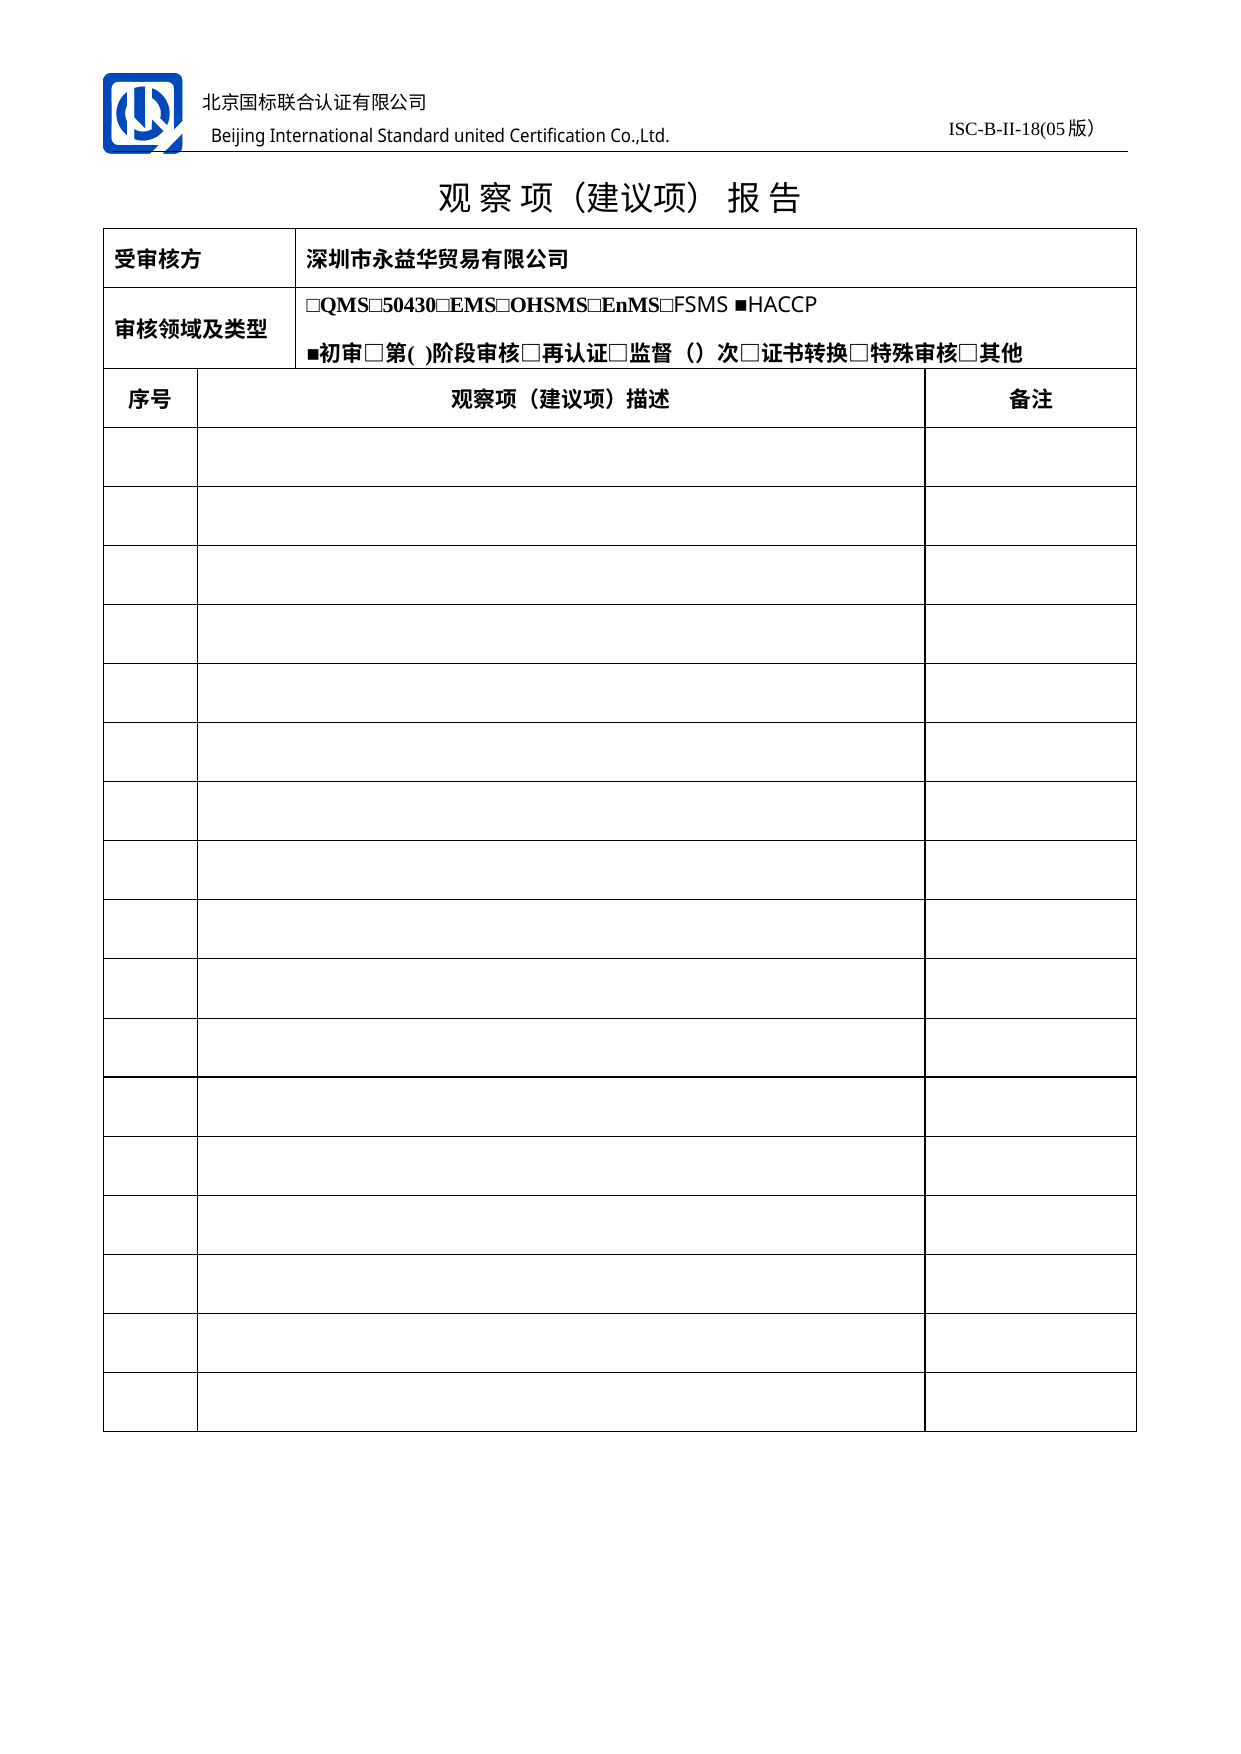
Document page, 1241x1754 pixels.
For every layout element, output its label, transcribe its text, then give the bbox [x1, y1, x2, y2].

table_cell [926, 1373, 1136, 1431]
table_cell [926, 1314, 1136, 1372]
table_cell [104, 664, 197, 722]
table_cell [198, 546, 924, 604]
table_cell [198, 1196, 924, 1254]
table_cell [104, 487, 197, 545]
table_cell [104, 1137, 197, 1194]
table_cell [104, 1196, 197, 1254]
table_cell [926, 841, 1136, 899]
text 观 察 项（建议项） 报 告 [112, 163, 1128, 228]
table_cell 观察项（建议项）描述 [198, 369, 924, 427]
table_cell [926, 959, 1136, 1017]
table_cell 备注 [926, 369, 1136, 427]
table_cell [198, 428, 924, 486]
table_cell [198, 1314, 924, 1372]
table_cell [926, 782, 1136, 840]
table_cell [104, 546, 197, 604]
table_cell [926, 723, 1136, 781]
table_cell [198, 1373, 924, 1431]
table_cell [198, 664, 924, 722]
table_cell [104, 959, 197, 1017]
picture [103, 73, 183, 154]
table_cell [104, 841, 197, 899]
table_cell [926, 1078, 1136, 1136]
table_cell [926, 1255, 1136, 1313]
table_cell [198, 1078, 924, 1136]
table_cell [104, 723, 197, 781]
table_cell [926, 487, 1136, 545]
table_cell [926, 546, 1136, 604]
table_cell 序号 [104, 369, 197, 427]
table_cell [104, 782, 197, 840]
table_cell [198, 900, 924, 958]
table_cell [926, 900, 1136, 958]
table_cell [104, 1314, 197, 1372]
table_cell [198, 487, 924, 545]
table_cell [198, 605, 924, 663]
table_cell [926, 428, 1136, 486]
table_cell □QMS□50430□EMS□OHSMS□EnMS□FSMS ■HACCP ■初审□第( )阶段审核□再认证□监督（）次□证书转换□特殊审核□其他 [296, 288, 1136, 368]
table_cell [198, 782, 924, 840]
table_cell [104, 605, 197, 663]
table_cell [104, 900, 197, 958]
table_cell [198, 1019, 924, 1076]
table_cell [198, 1255, 924, 1313]
table_cell [104, 1373, 197, 1431]
table_cell [926, 605, 1136, 663]
table_header 受审核方 [104, 229, 295, 287]
table_cell [104, 1255, 197, 1313]
table_cell [104, 1078, 197, 1136]
table_cell [104, 1019, 197, 1076]
table_cell [198, 841, 924, 899]
table_cell 审核领域及类型 [104, 288, 295, 368]
table_header 深圳市永益华贸易有限公司 [296, 229, 1136, 287]
table_cell [926, 1019, 1136, 1076]
table_cell [198, 1137, 924, 1194]
table_cell [926, 1137, 1136, 1194]
table_cell [198, 723, 924, 781]
table_cell [198, 959, 924, 1017]
table_cell [926, 664, 1136, 722]
table_cell [926, 1196, 1136, 1254]
table_cell [104, 428, 197, 486]
